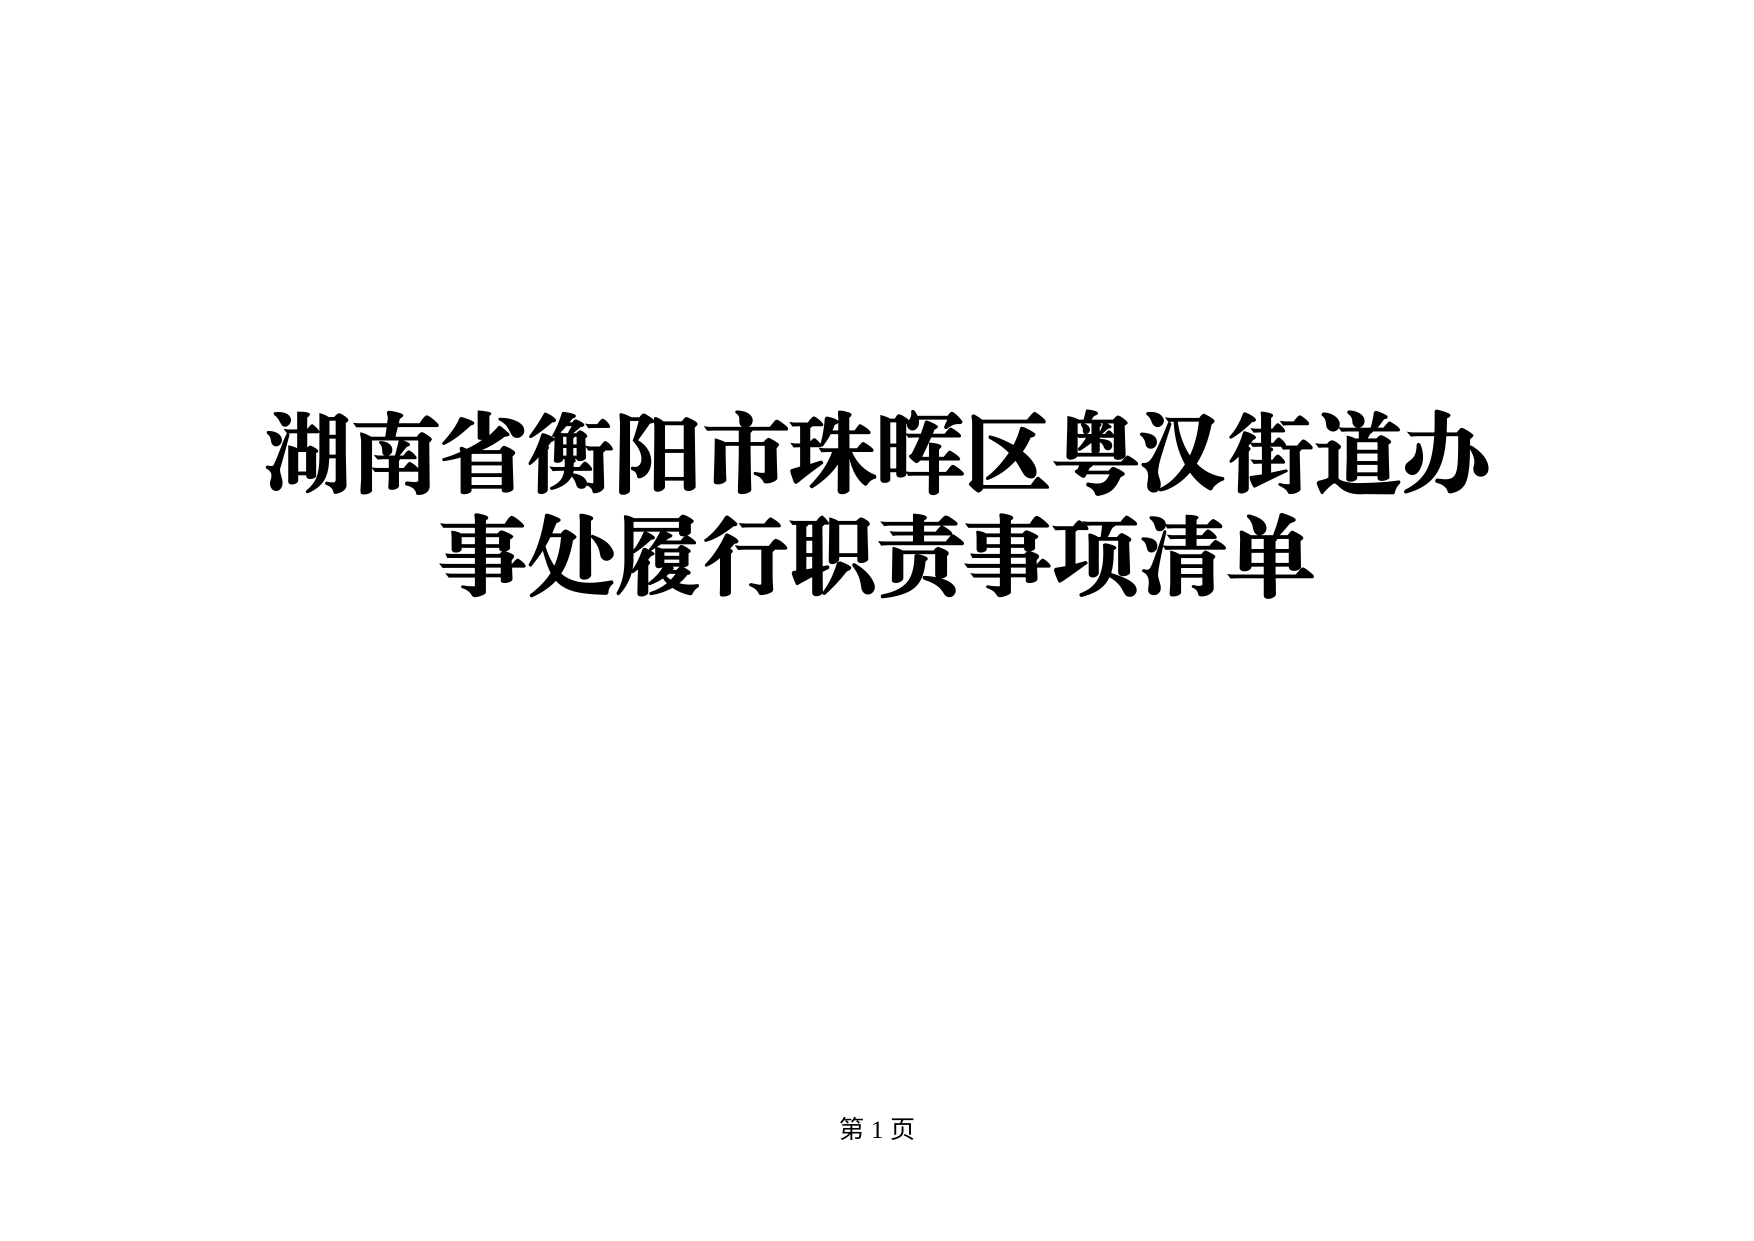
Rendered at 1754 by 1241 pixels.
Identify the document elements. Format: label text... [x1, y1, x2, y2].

text 湖南省衡阳市珠晖区粤汉街道办 [148, 408, 1606, 510]
text 事处履行职责事项清单 [148, 510, 1606, 612]
